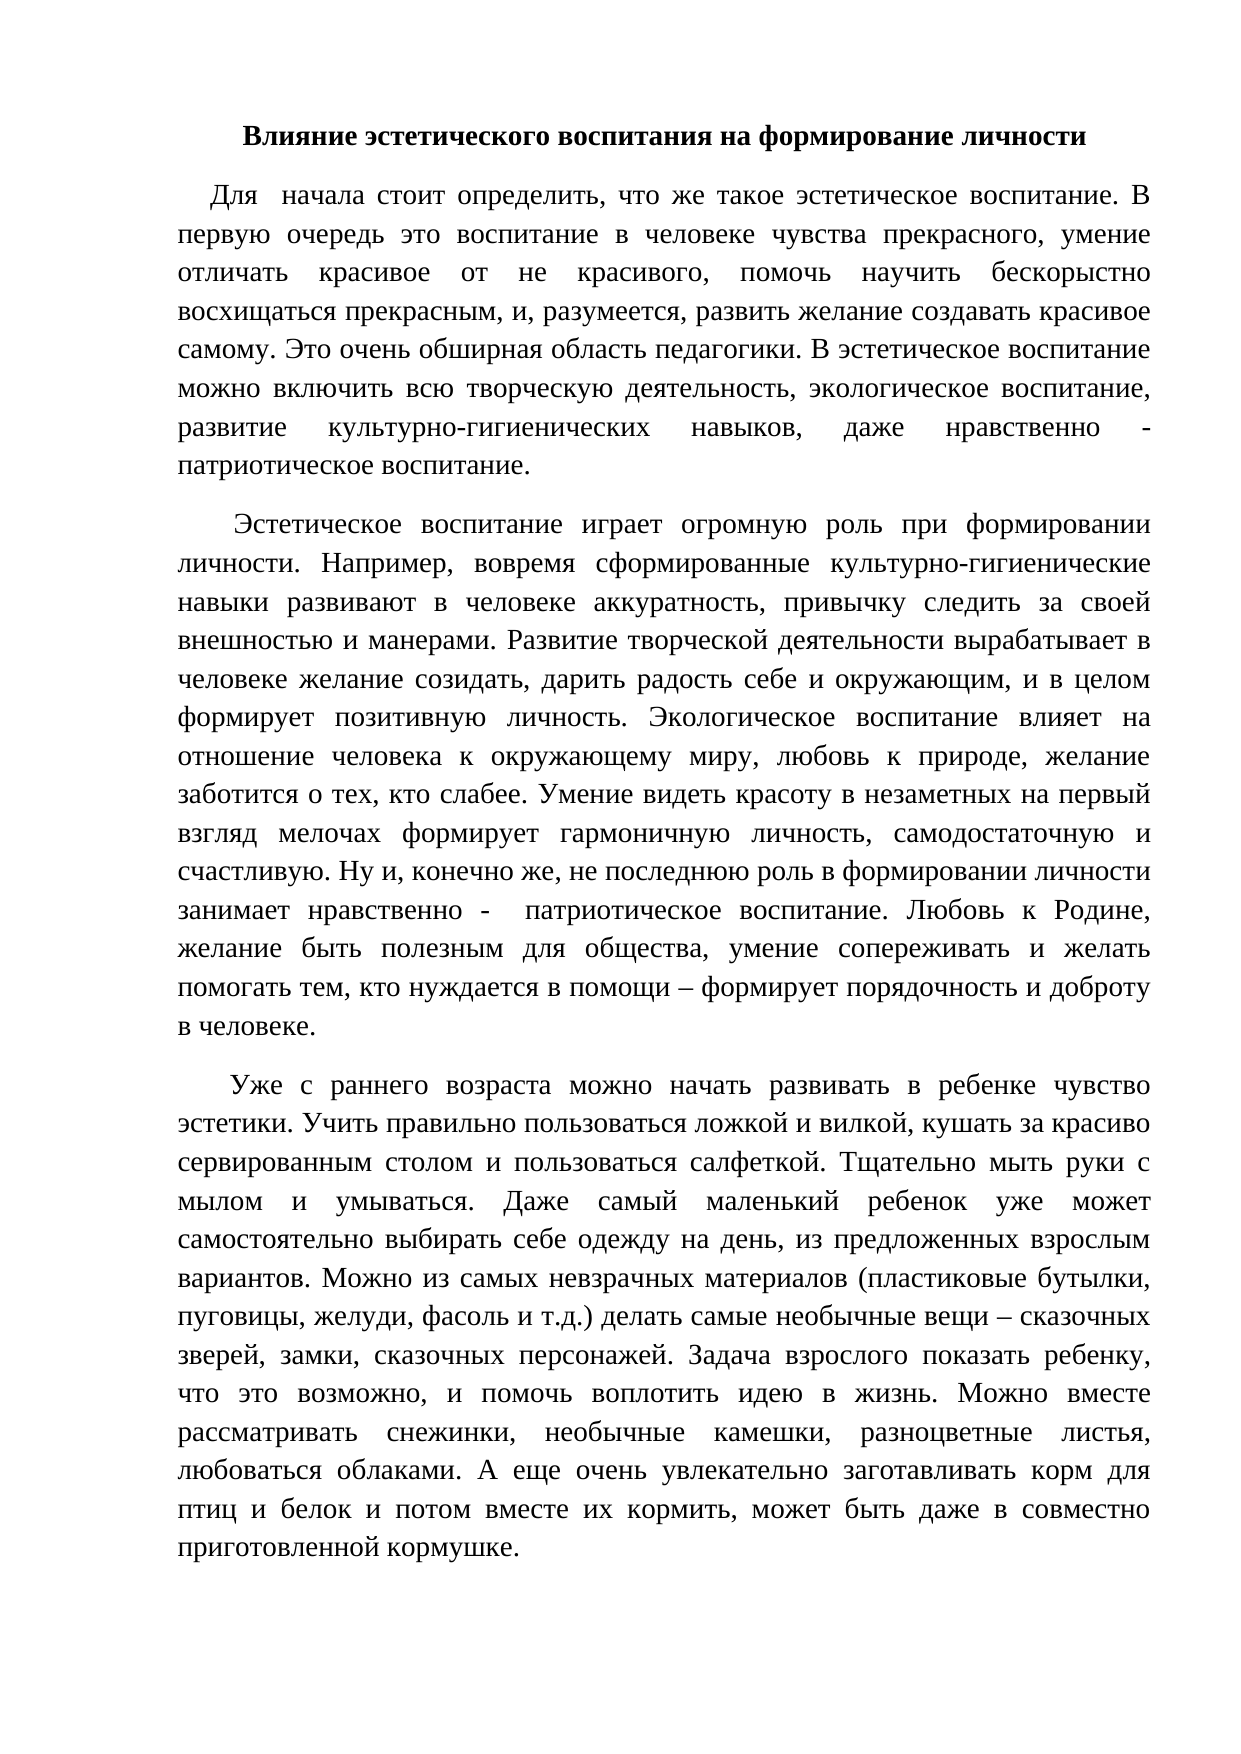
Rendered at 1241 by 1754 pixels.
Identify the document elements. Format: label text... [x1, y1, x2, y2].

text Уже с раннего возраста можно начать развивать в ребенке чувство эстетики. Учить правильно пользоваться ложкой и вилкой, кушать за красиво сервированным столом и пользоваться салфеткой. Тщательно мыть руки с мылом и умываться. Даже самый маленький ребенок уже может самостоятельно выбирать себе одежду на день, из предложенных взрослым вариантов. Можно из самых невзрачных материалов (пластиковые бутылки, пуговицы, желуди, фасоль и т.д.) делать самые необычные вещи – сказочных зверей, замки, сказочных персонажей. Задача взрослого показать ребенку, что это возможно, и помочь воплотить идею в жизнь. Можно вместе рассматривать снежинки, необычные камешки, разноцветные листья, любоваться облаками. А еще очень увлекательно заготавливать корм для птиц и белок и потом вместе их кормить, может быть даже в совместно приготовленной кормушке. [177, 1067, 1152, 1563]
text Для начала стоит определить, что же такое эстетическое воспитание. В первую очередь это воспитание в человеке чувства прекрасного, умение отличать красивое от не красивого, помочь научить бескорыстно восхищаться прекрасным, и, разумеется, развить желание создавать красивое самому. Это очень обширная область педагогики. В эстетическое воспитание можно включить всю творческую деятельность, экологическое воспитание, развитие культурно-гигиенических навыков, даже нравственно - патриотическое воспитание. [177, 177, 1152, 481]
text Влияние эстетического воспитания на формирование личности [177, 118, 1152, 152]
text Эстетическое воспитание играет огромную роль при формировании личности. Например, вовремя сформированные культурно-гигиенические навыки развивают в человеке аккуратность, привычку следить за своей внешностью и манерами. Развитие творческой деятельности вырабатывает в человеке желание созидать, дарить радость себе и окружающим, и в целом формирует позитивную личность. Экологическое воспитание влияет на отношение человека к окружающему миру, любовь к природе, желание заботится о тех, кто слабее. Умение видеть красоту в незаметных на первый взгляд мелочах формирует гармоничную личность, самодостаточную и счастливую. Ну и, конечно же, не последнюю роль в формировании личности занимает нравственно - патриотическое воспитание. Любовь к Родине, желание быть полезным для общества, умение сопереживать и желать помогать тем, кто нуждается в помощи – формирует порядочность и доброту в человеке. [177, 507, 1152, 1041]
